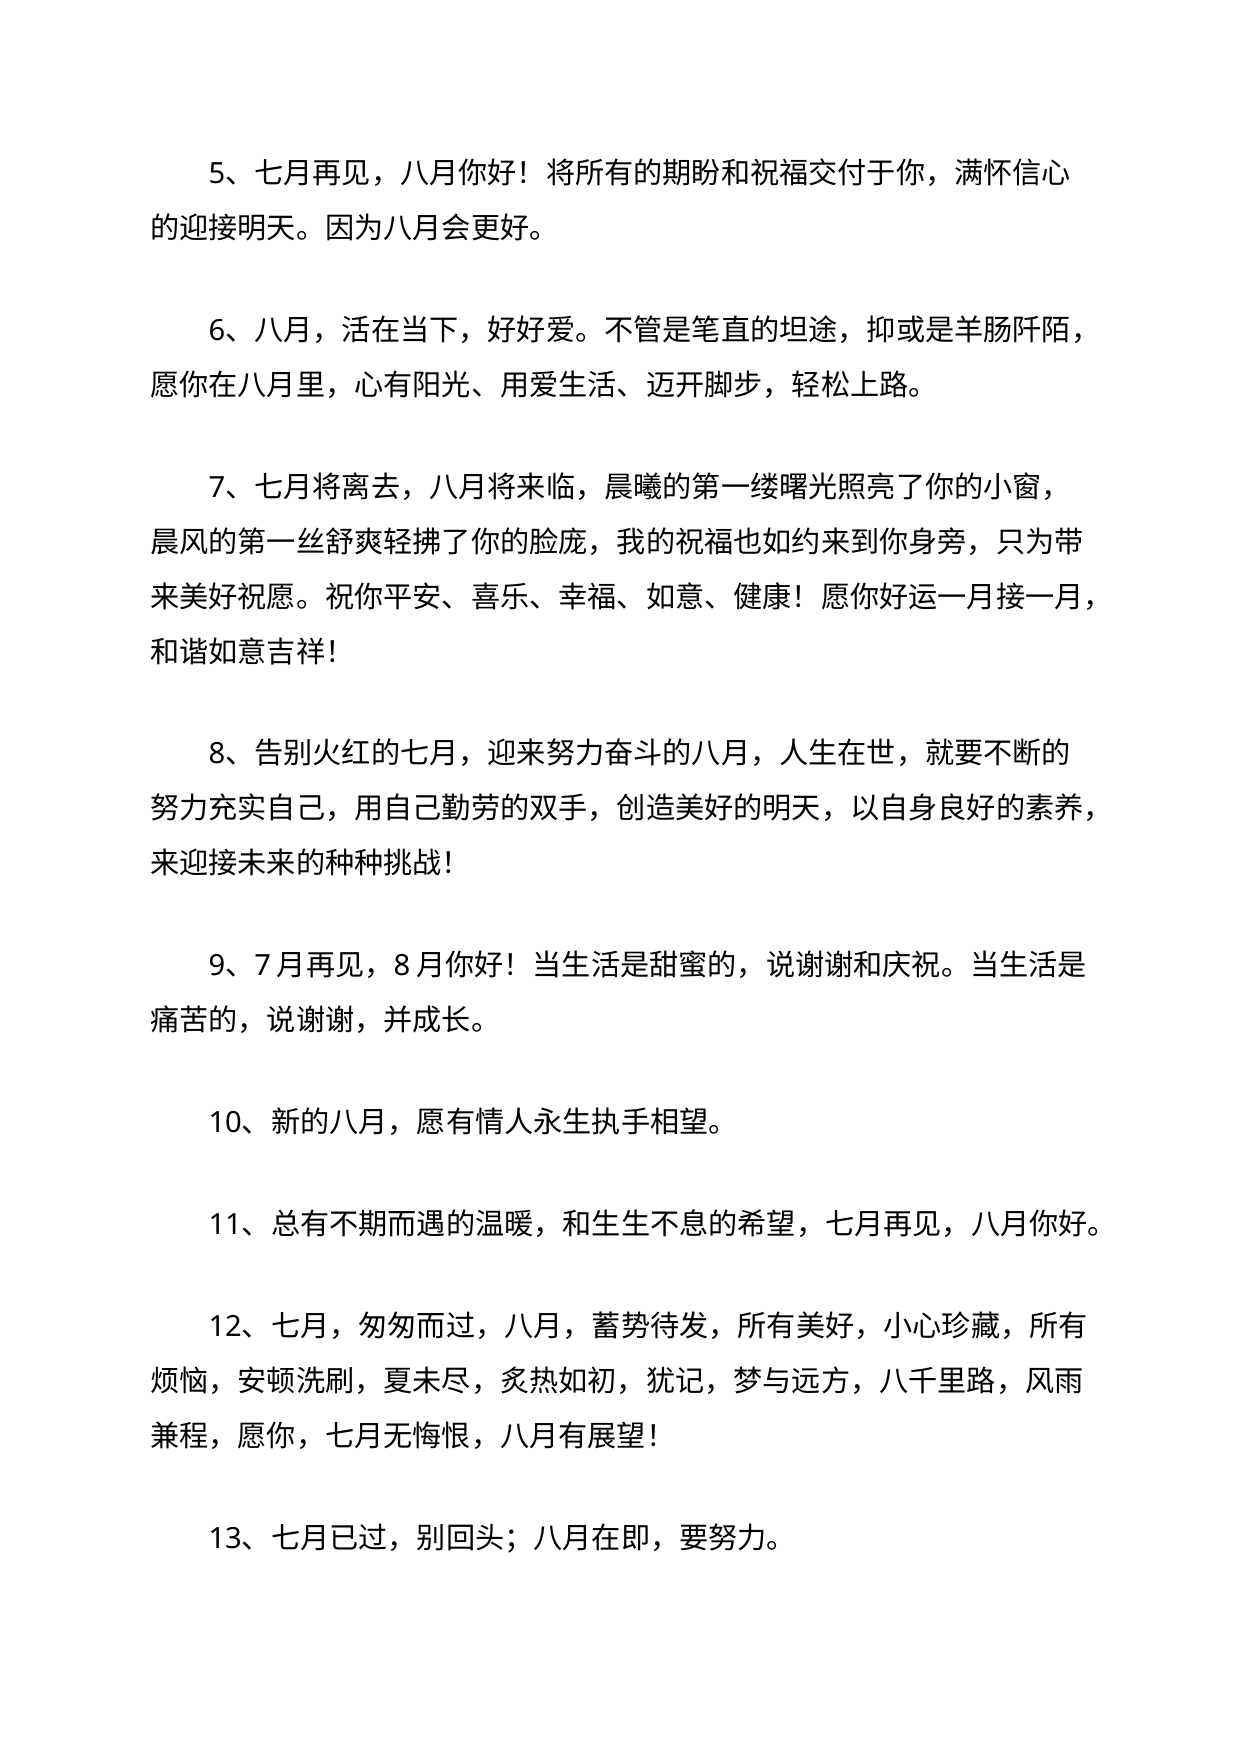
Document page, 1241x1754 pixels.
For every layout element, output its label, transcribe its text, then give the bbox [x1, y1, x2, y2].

text 9、7月再见，8月你好！当生活是甜蜜的，说谢谢和庆祝。当生活是痛苦的，说谢谢，并成长。 [150, 942, 1090, 1039]
text 6、八月，活在当下，好好爱。不管是笔直的坦途，抑或是羊肠阡陌，愿你在八月里，心有阳光、用爱生活、迈开脚步，轻松上路。 [150, 307, 1090, 404]
text 11、总有不期而遇的温暖，和生生不息的希望，七月再见，八月你好。 [150, 1201, 1090, 1243]
text 13、七月已过，别回头；八月在即，要努力。 [150, 1514, 1090, 1557]
text 5、七月再见，八月你好！将所有的期盼和祝福交付于你，满怀信心的迎接明天。因为八月会更好。 [150, 150, 1090, 247]
text 7、七月将离去，八月将来临，晨曦的第一缕曙光照亮了你的小窗，晨风的第一丝舒爽轻拂了你的脸庞，我的祝福也如约来到你身旁，只为带来美好祝愿。祝你平安、喜乐、幸福、如意、健康！愿你好运一月接一月，和谐如意吉祥！ [150, 463, 1090, 671]
text 12、七月，匆匆而过，八月，蓄势待发，所有美好，小心珍藏，所有烦恼，安顿洗刷，夏未尽，炙热如初，犹记，梦与远方，八千里路，风雨兼程，愿你，七月无悔恨，八月有展望！ [150, 1302, 1090, 1455]
text 10、新的八月，愿有情人永生执手相望。 [150, 1098, 1090, 1141]
text 8、告别火红的七月，迎来努力奋斗的八月，人生在世，就要不断的努力充实自己，用自己勤劳的双手，创造美好的明天，以自身良好的素养，来迎接未来的种种挑战！ [150, 730, 1090, 882]
